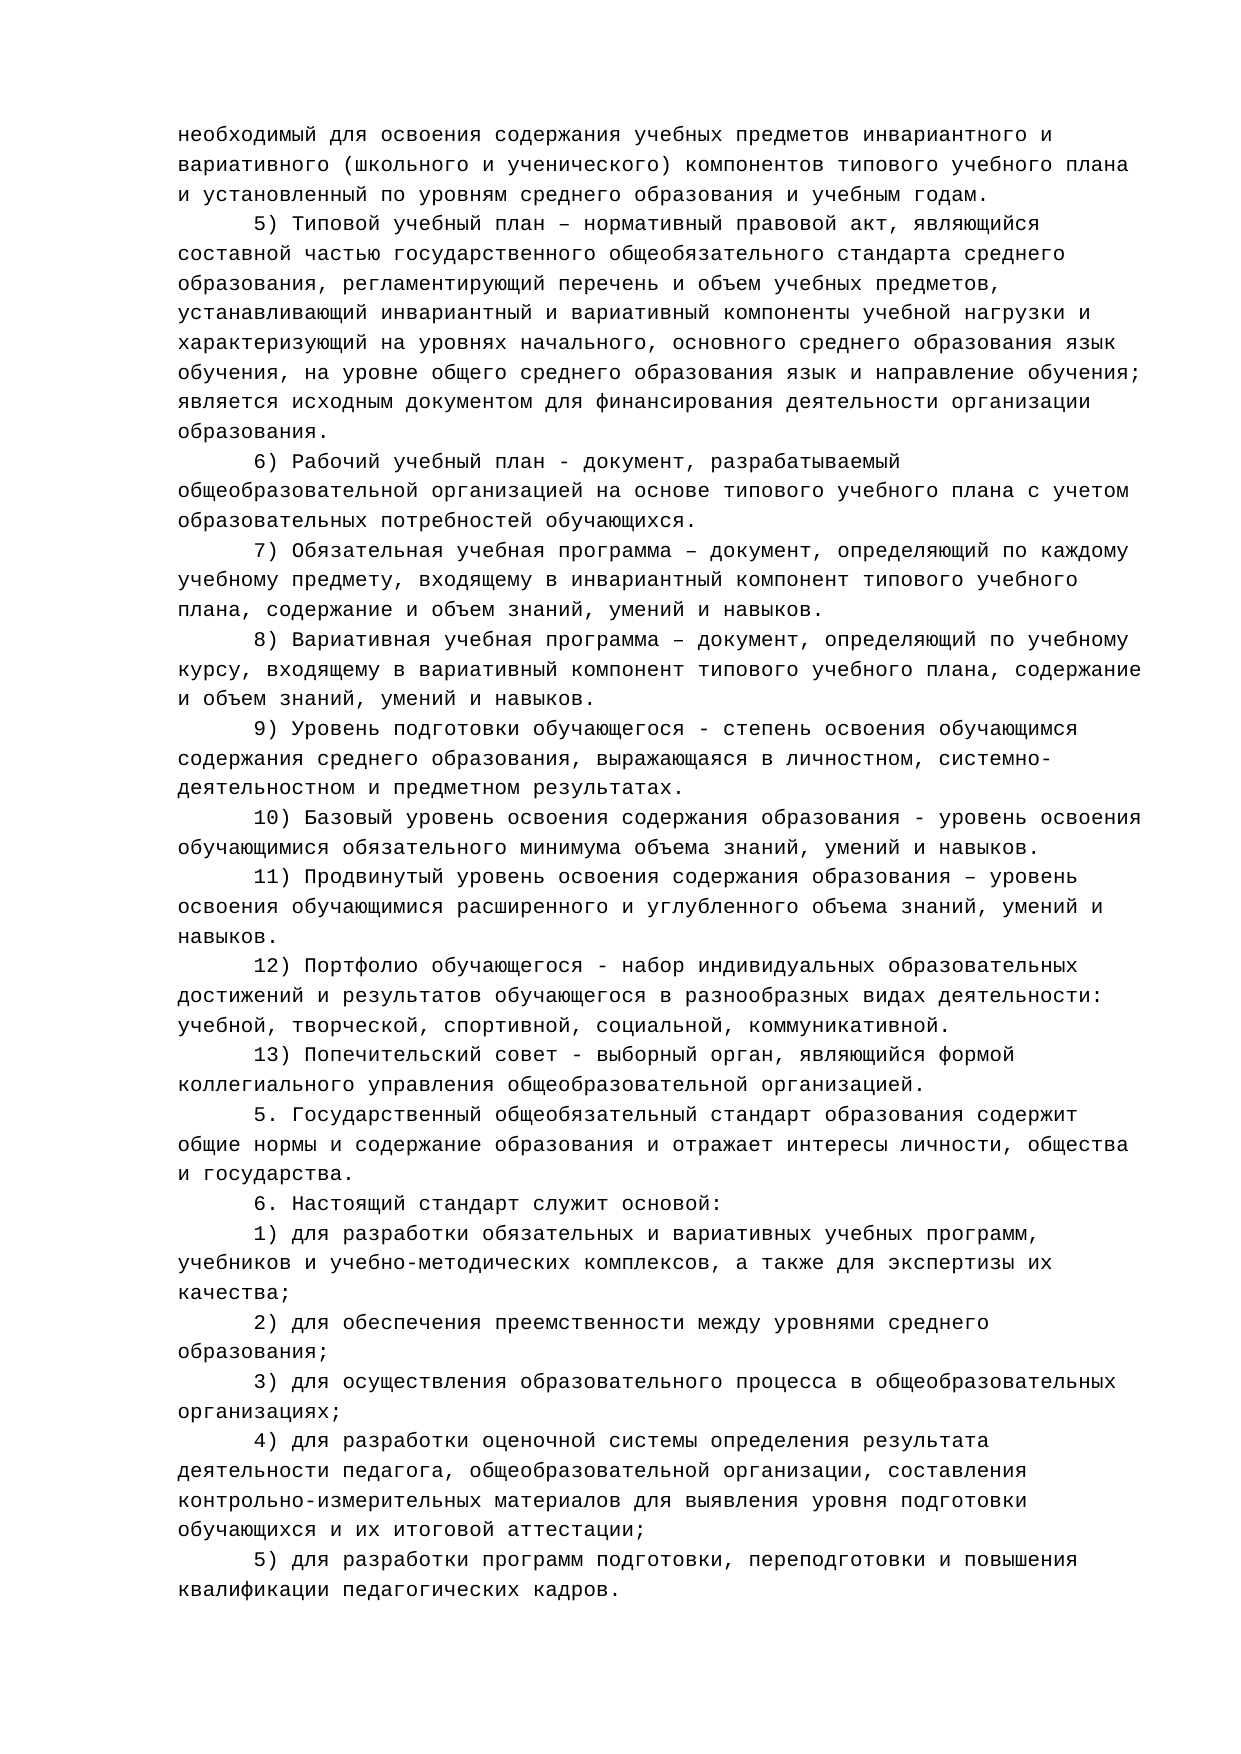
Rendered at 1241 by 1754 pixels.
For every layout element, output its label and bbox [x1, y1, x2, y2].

text [177, 118, 1152, 1602]
